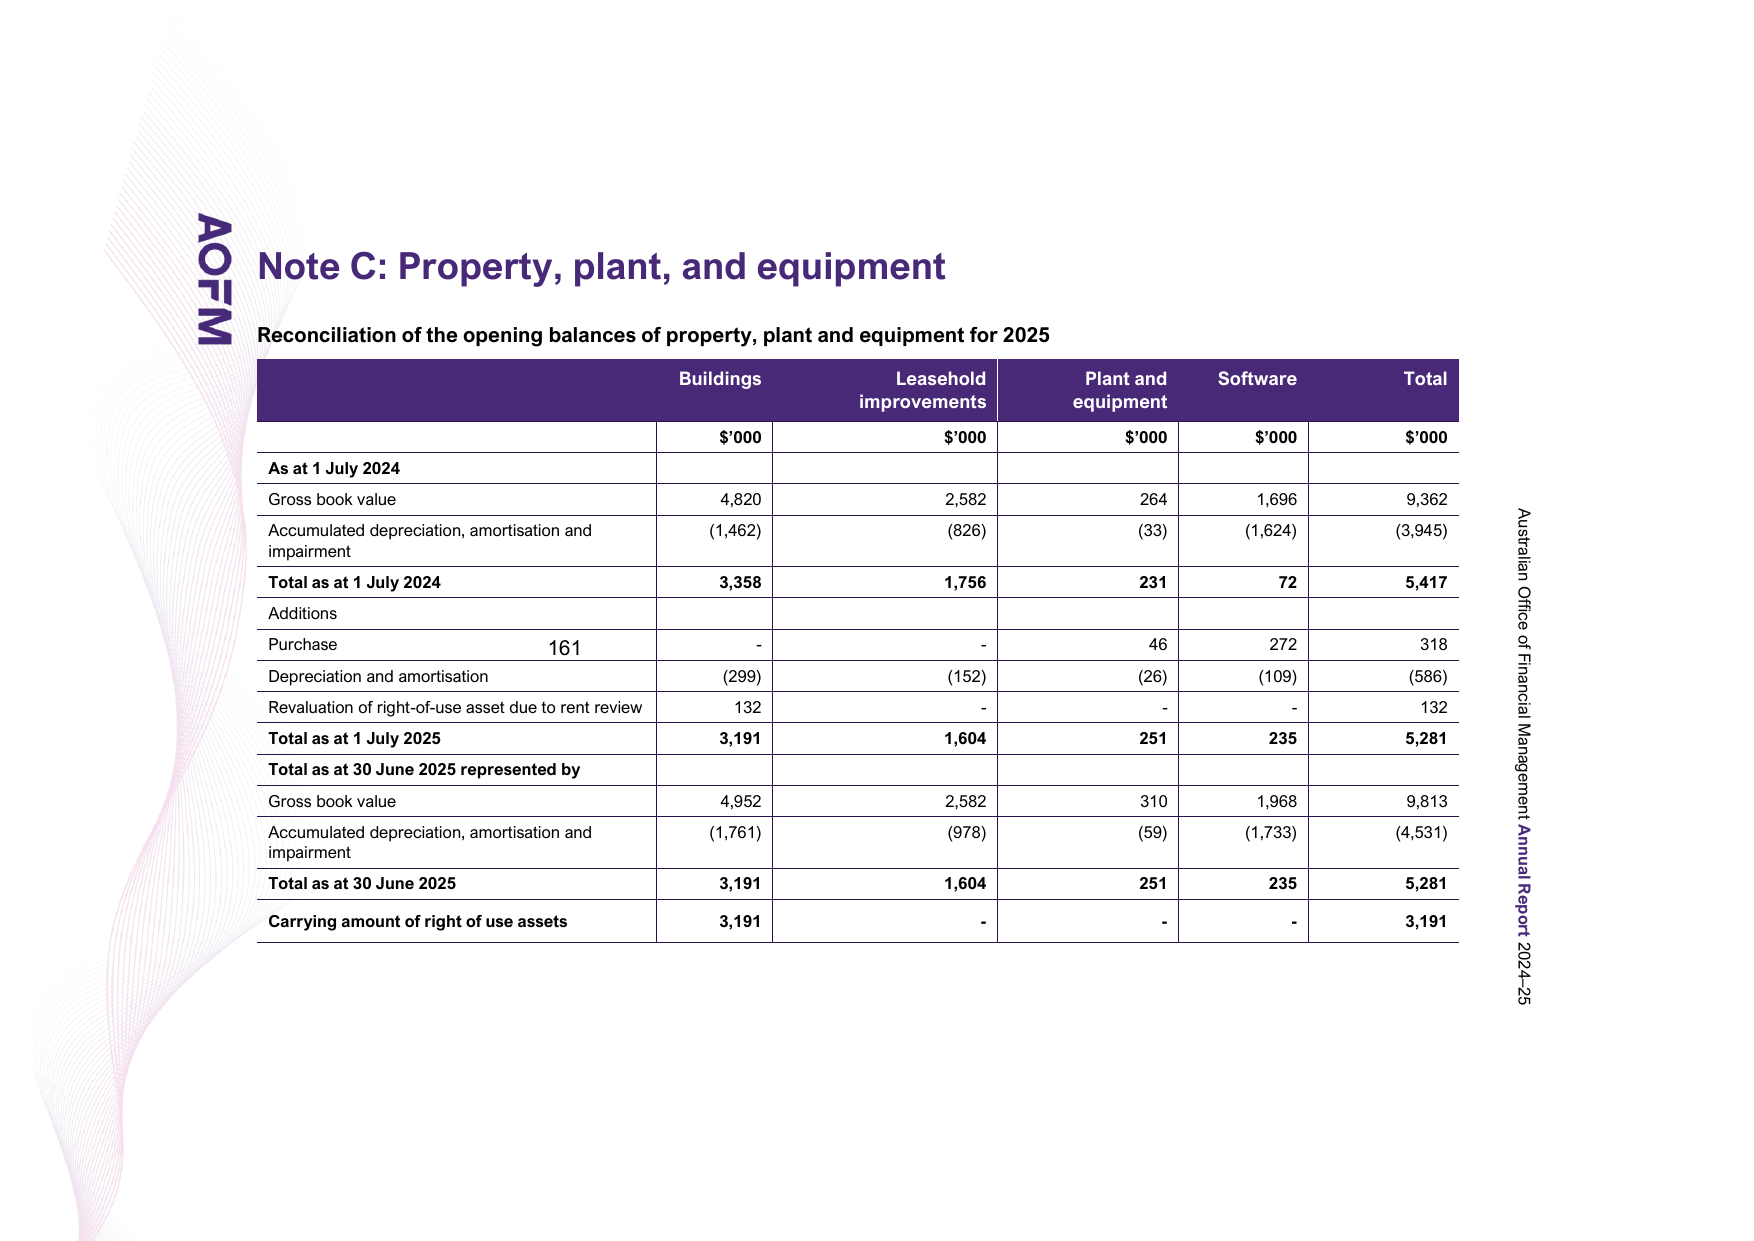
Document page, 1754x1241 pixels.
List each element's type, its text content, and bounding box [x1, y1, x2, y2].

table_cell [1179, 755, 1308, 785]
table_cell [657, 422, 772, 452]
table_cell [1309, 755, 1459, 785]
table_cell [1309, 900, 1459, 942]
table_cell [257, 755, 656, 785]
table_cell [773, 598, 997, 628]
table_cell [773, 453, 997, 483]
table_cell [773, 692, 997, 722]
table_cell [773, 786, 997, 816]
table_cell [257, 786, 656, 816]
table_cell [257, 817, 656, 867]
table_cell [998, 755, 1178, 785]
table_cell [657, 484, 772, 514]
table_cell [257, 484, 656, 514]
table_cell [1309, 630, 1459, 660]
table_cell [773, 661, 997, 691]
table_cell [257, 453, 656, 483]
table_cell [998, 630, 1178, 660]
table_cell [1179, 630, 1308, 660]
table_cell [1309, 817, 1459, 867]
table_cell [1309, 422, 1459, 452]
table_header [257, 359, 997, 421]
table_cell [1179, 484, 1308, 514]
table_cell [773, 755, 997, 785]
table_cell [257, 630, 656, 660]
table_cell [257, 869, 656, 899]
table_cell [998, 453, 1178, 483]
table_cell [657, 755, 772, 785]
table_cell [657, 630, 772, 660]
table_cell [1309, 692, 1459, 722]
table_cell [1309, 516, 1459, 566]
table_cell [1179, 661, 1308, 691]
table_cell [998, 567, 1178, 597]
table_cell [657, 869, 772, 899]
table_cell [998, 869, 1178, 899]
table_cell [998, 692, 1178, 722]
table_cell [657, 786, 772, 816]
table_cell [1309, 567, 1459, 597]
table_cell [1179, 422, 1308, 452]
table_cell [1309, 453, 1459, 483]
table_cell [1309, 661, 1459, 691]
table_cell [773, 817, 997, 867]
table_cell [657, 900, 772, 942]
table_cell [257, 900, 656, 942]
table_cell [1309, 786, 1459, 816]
picture [0, 0, 419, 1240]
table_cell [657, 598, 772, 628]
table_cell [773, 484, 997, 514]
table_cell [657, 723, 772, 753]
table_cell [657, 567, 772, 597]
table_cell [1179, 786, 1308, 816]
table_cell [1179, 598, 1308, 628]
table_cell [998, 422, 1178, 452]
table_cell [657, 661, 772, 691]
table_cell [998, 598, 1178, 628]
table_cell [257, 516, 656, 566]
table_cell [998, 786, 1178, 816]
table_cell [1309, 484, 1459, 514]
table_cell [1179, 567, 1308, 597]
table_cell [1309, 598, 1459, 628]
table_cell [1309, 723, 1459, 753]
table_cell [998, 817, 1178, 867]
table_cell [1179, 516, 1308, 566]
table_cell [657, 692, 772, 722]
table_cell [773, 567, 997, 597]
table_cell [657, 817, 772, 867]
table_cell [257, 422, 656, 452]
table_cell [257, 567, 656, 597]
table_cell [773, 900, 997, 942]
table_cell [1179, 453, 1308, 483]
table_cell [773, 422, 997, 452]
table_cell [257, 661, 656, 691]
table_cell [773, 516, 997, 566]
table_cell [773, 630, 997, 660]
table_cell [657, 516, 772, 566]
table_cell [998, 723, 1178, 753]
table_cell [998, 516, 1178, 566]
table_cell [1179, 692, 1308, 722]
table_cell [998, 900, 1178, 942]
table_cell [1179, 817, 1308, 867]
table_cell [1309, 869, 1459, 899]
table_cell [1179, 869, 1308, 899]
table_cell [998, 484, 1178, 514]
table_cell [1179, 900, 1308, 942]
subtitle Reconciliation of the opening balances of property, plant and equipment for 2025 [257, 322, 1459, 347]
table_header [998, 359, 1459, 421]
subtitle Note C: Property, plant, and equipment [257, 242, 1459, 287]
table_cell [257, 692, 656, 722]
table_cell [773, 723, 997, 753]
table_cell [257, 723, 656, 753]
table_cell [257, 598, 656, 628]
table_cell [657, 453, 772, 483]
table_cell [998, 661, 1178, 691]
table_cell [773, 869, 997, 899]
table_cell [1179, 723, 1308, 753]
